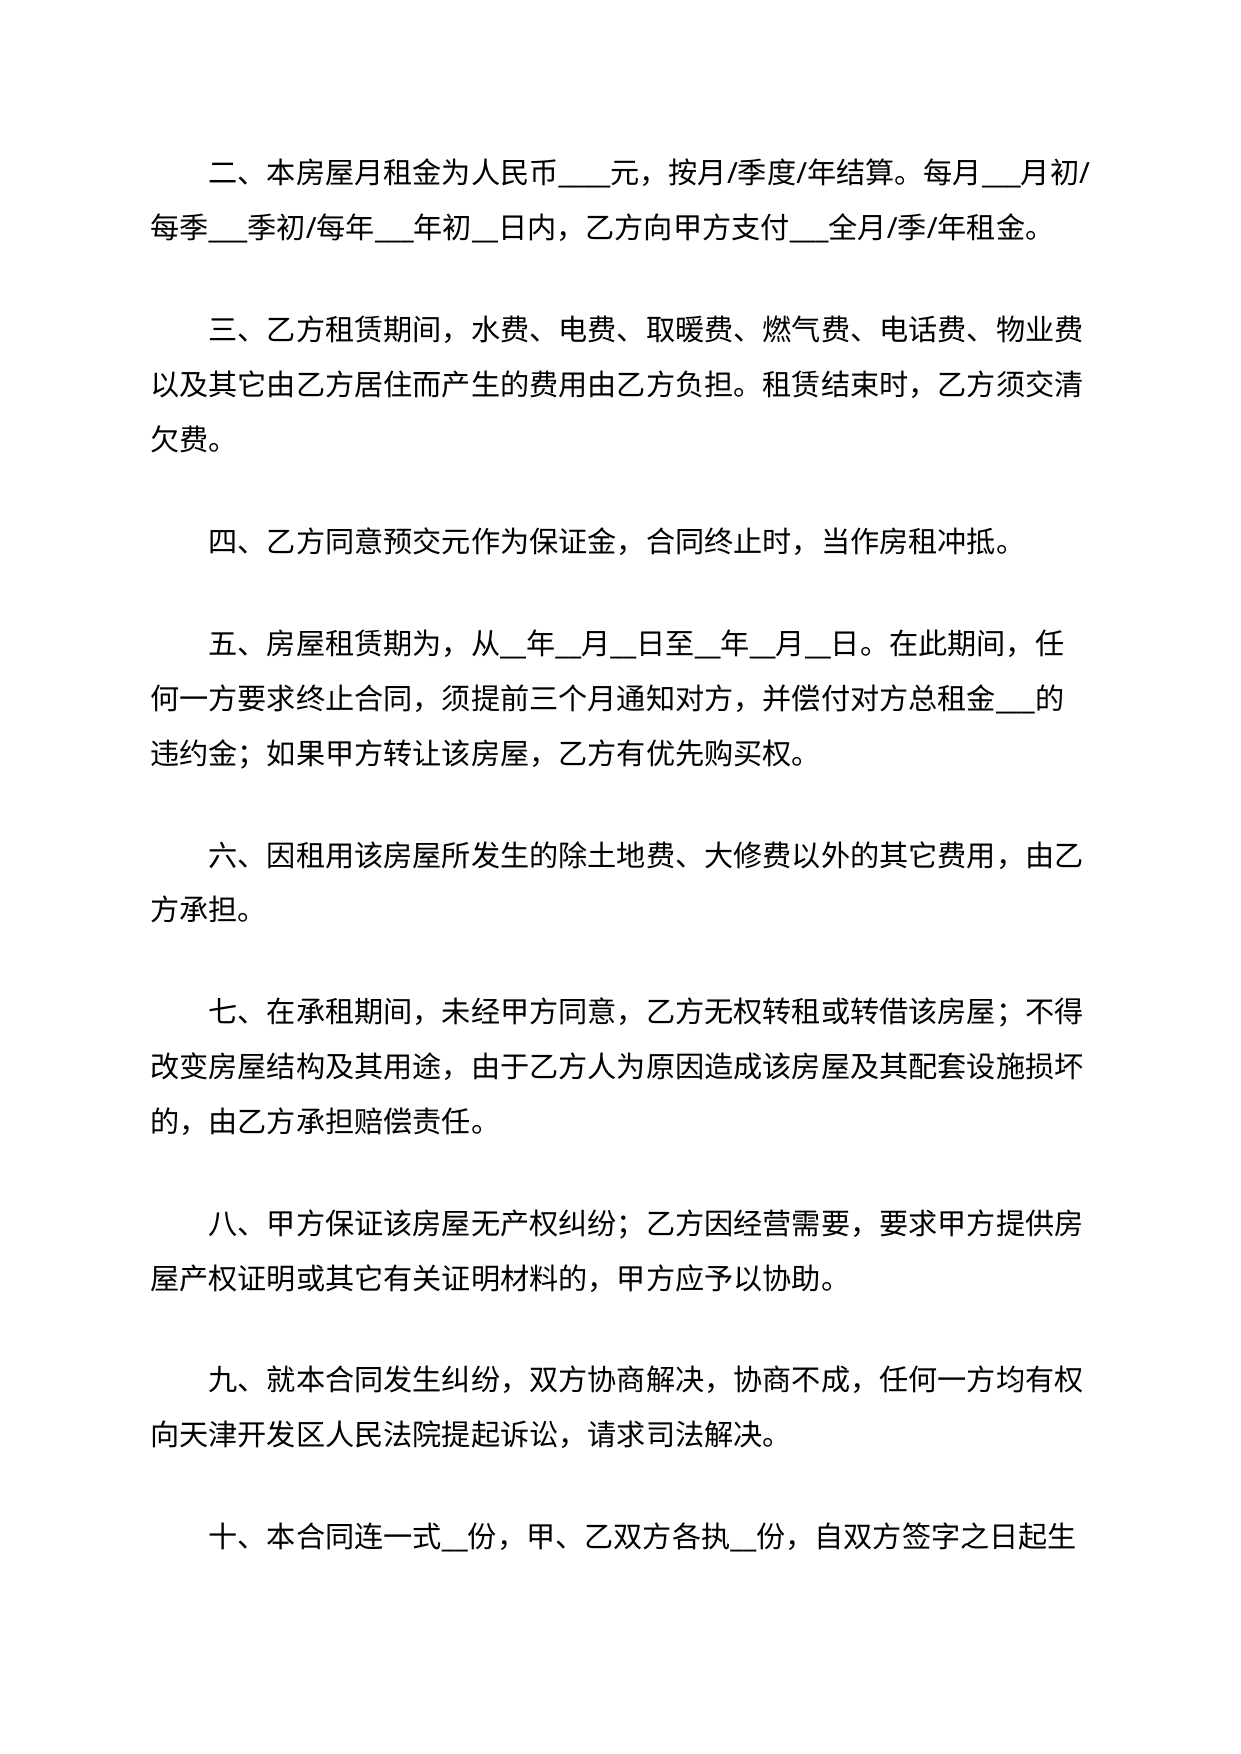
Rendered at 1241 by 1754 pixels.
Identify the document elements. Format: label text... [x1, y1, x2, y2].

text 七、在承租期间，未经甲方同意，乙方无权转租或转借该房屋；不得改变房屋结构及其用途，由于乙方人为原因造成该房屋及其配套设施损坏的，由乙方承担赔偿责任。 [150, 989, 1090, 1141]
text 三、乙方租赁期间，水费、电费、取暖费、燃气费、电话费、物业费以及其它由乙方居住而产生的费用由乙方负担。租赁结束时，乙方须交清欠费。 [150, 307, 1090, 459]
text 五、房屋租赁期为，从__年__月__日至__年__月__日。在此期间，任何一方要求终止合同，须提前三个月通知对方，并偿付对方总租金___的违约金；如果甲方转让该房屋，乙方有优先购买权。 [150, 620, 1090, 773]
text 二、本房屋月租金为人民币____元，按月/季度/年结算。每月___月初/每季___季初/每年___年初__日内，乙方向甲方支付___全月/季/年租金。 [150, 150, 1090, 247]
text 八、甲方保证该房屋无产权纠纷；乙方因经营需要，要求甲方提供房屋产权证明或其它有关证明材料的，甲方应予以协助。 [150, 1200, 1090, 1297]
text 六、因租用该房屋所发生的除土地费、大修费以外的其它费用，由乙方承担。 [150, 832, 1090, 929]
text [150, 1514, 1090, 1556]
text 九、就本合同发生纠纷，双方协商解决，协商不成，任何一方均有权向天津开发区人民法院提起诉讼，请求司法解决。 [150, 1357, 1090, 1454]
text 四、乙方同意预交元作为保证金，合同终止时，当作房租冲抵。 [150, 518, 1090, 561]
